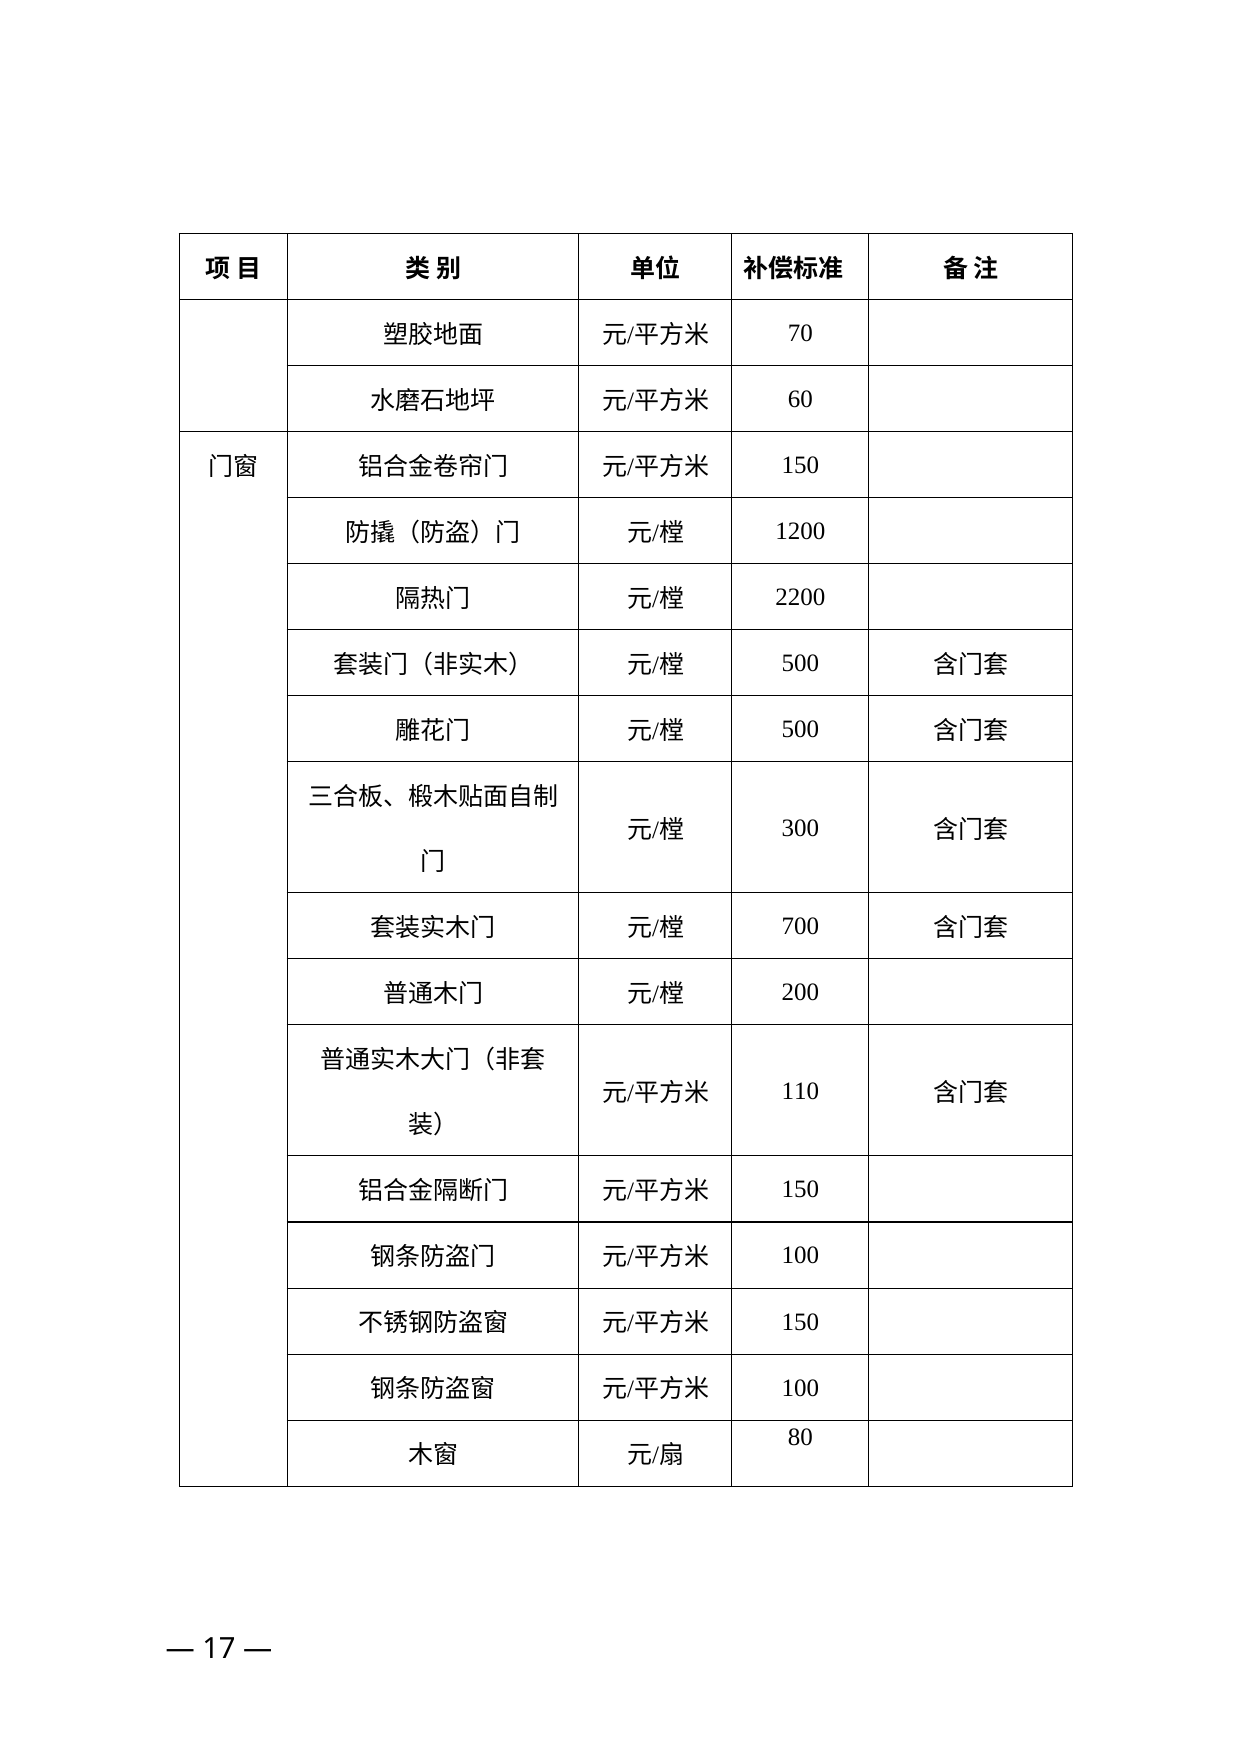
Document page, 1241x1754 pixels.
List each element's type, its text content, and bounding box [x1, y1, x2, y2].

table_cell [869, 1355, 1072, 1419]
table_header 项 目 [180, 234, 287, 299]
table_cell 150 [732, 432, 868, 497]
table_cell 元/扇 [579, 1421, 731, 1486]
table_cell 含门套 [869, 762, 1072, 892]
table_cell 元/平方米 [579, 1223, 731, 1287]
table_cell 元/樘 [579, 630, 731, 695]
table_cell 钢条防盗窗 [288, 1355, 578, 1419]
table_cell 300 [732, 762, 868, 892]
table_cell [869, 300, 1072, 365]
table_cell 木窗 [288, 1421, 578, 1486]
table_header 补偿标准 [732, 234, 868, 299]
table_cell [869, 564, 1072, 629]
table_cell 元/平方米 [579, 300, 731, 365]
table_cell 雕花门 [288, 696, 578, 761]
table_cell 500 [732, 696, 868, 761]
table_cell 隔热门 [288, 564, 578, 629]
table_cell 元/樘 [579, 564, 731, 629]
table_cell 含门套 [869, 893, 1072, 958]
table_cell 150 [732, 1289, 868, 1353]
table_cell [869, 498, 1072, 563]
table_cell 元/平方米 [579, 1289, 731, 1353]
table_cell 元/樘 [579, 893, 731, 958]
table_cell 700 [732, 893, 868, 958]
table_cell 水磨石地坪 [288, 366, 578, 431]
table_cell 1200 [732, 498, 868, 563]
table_cell 元/平方米 [579, 1156, 731, 1221]
table_cell 普通实木大门（非套装） [288, 1025, 578, 1155]
table_cell 70 [732, 300, 868, 365]
table_cell 套装门（非实木） [288, 630, 578, 695]
table_cell 不锈钢防盗窗 [288, 1289, 578, 1353]
table_header 备 注 [869, 234, 1072, 299]
table_cell 2200 [732, 564, 868, 629]
table_cell [869, 1421, 1072, 1486]
table_cell 元/平方米 [579, 432, 731, 497]
table_cell 200 [732, 959, 868, 1024]
table_cell 100 [732, 1223, 868, 1287]
table_cell 500 [732, 630, 868, 695]
table_cell 元/平方米 [579, 1355, 731, 1419]
table_cell 含门套 [869, 1025, 1072, 1155]
table_cell 钢条防盗门 [288, 1223, 578, 1287]
table_cell 铝合金卷帘门 [288, 432, 578, 497]
table_cell 三合板、椴木贴面自制门 [288, 762, 578, 892]
table_cell 门窗 [180, 432, 287, 1486]
table_cell 元/平方米 [579, 366, 731, 431]
table_cell 100 [732, 1355, 868, 1419]
table_cell 80 [732, 1421, 868, 1486]
table_cell 含门套 [869, 630, 1072, 695]
table_cell 110 [732, 1025, 868, 1155]
table_cell [869, 959, 1072, 1024]
table_cell 防撬（防盗）门 [288, 498, 578, 563]
table_cell 150 [732, 1156, 868, 1221]
table_cell [869, 1289, 1072, 1353]
table_header 类 别 [288, 234, 578, 299]
table_header 单位 [579, 234, 731, 299]
table_cell [869, 1223, 1072, 1287]
table_cell 元/樘 [579, 762, 731, 892]
table_cell 塑胶地面 [288, 300, 578, 365]
table_cell 套装实木门 [288, 893, 578, 958]
table_cell 元/樘 [579, 696, 731, 761]
table_cell 元/樘 [579, 498, 731, 563]
table_cell 铝合金隔断门 [288, 1156, 578, 1221]
table_cell 元/平方米 [579, 1025, 731, 1155]
table_cell [869, 366, 1072, 431]
table_cell 含门套 [869, 696, 1072, 761]
table_cell 元/樘 [579, 959, 731, 1024]
table_cell [869, 432, 1072, 497]
table_cell 60 [732, 366, 868, 431]
table_cell 普通木门 [288, 959, 578, 1024]
table_cell [869, 1156, 1072, 1221]
